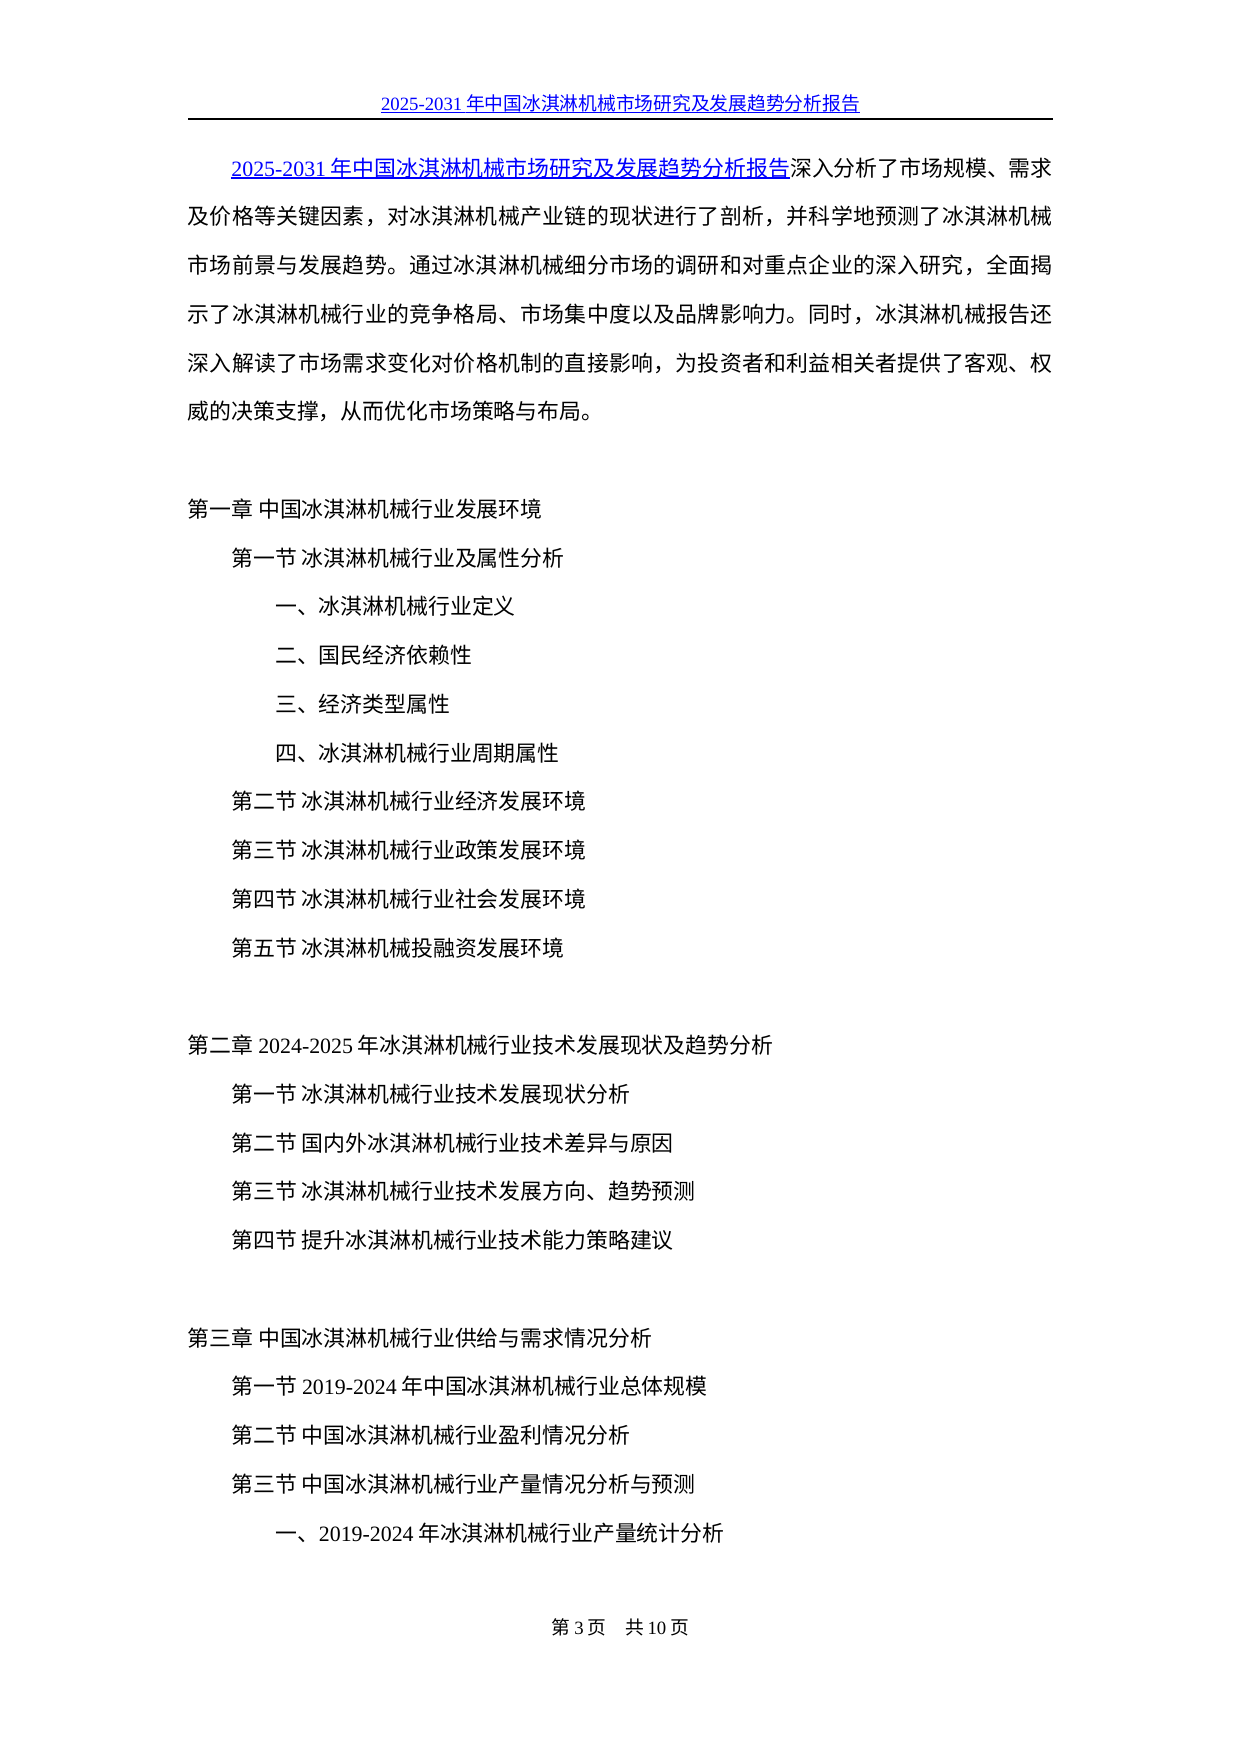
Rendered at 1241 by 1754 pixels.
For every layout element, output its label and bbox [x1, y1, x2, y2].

text [187, 150, 1053, 1548]
